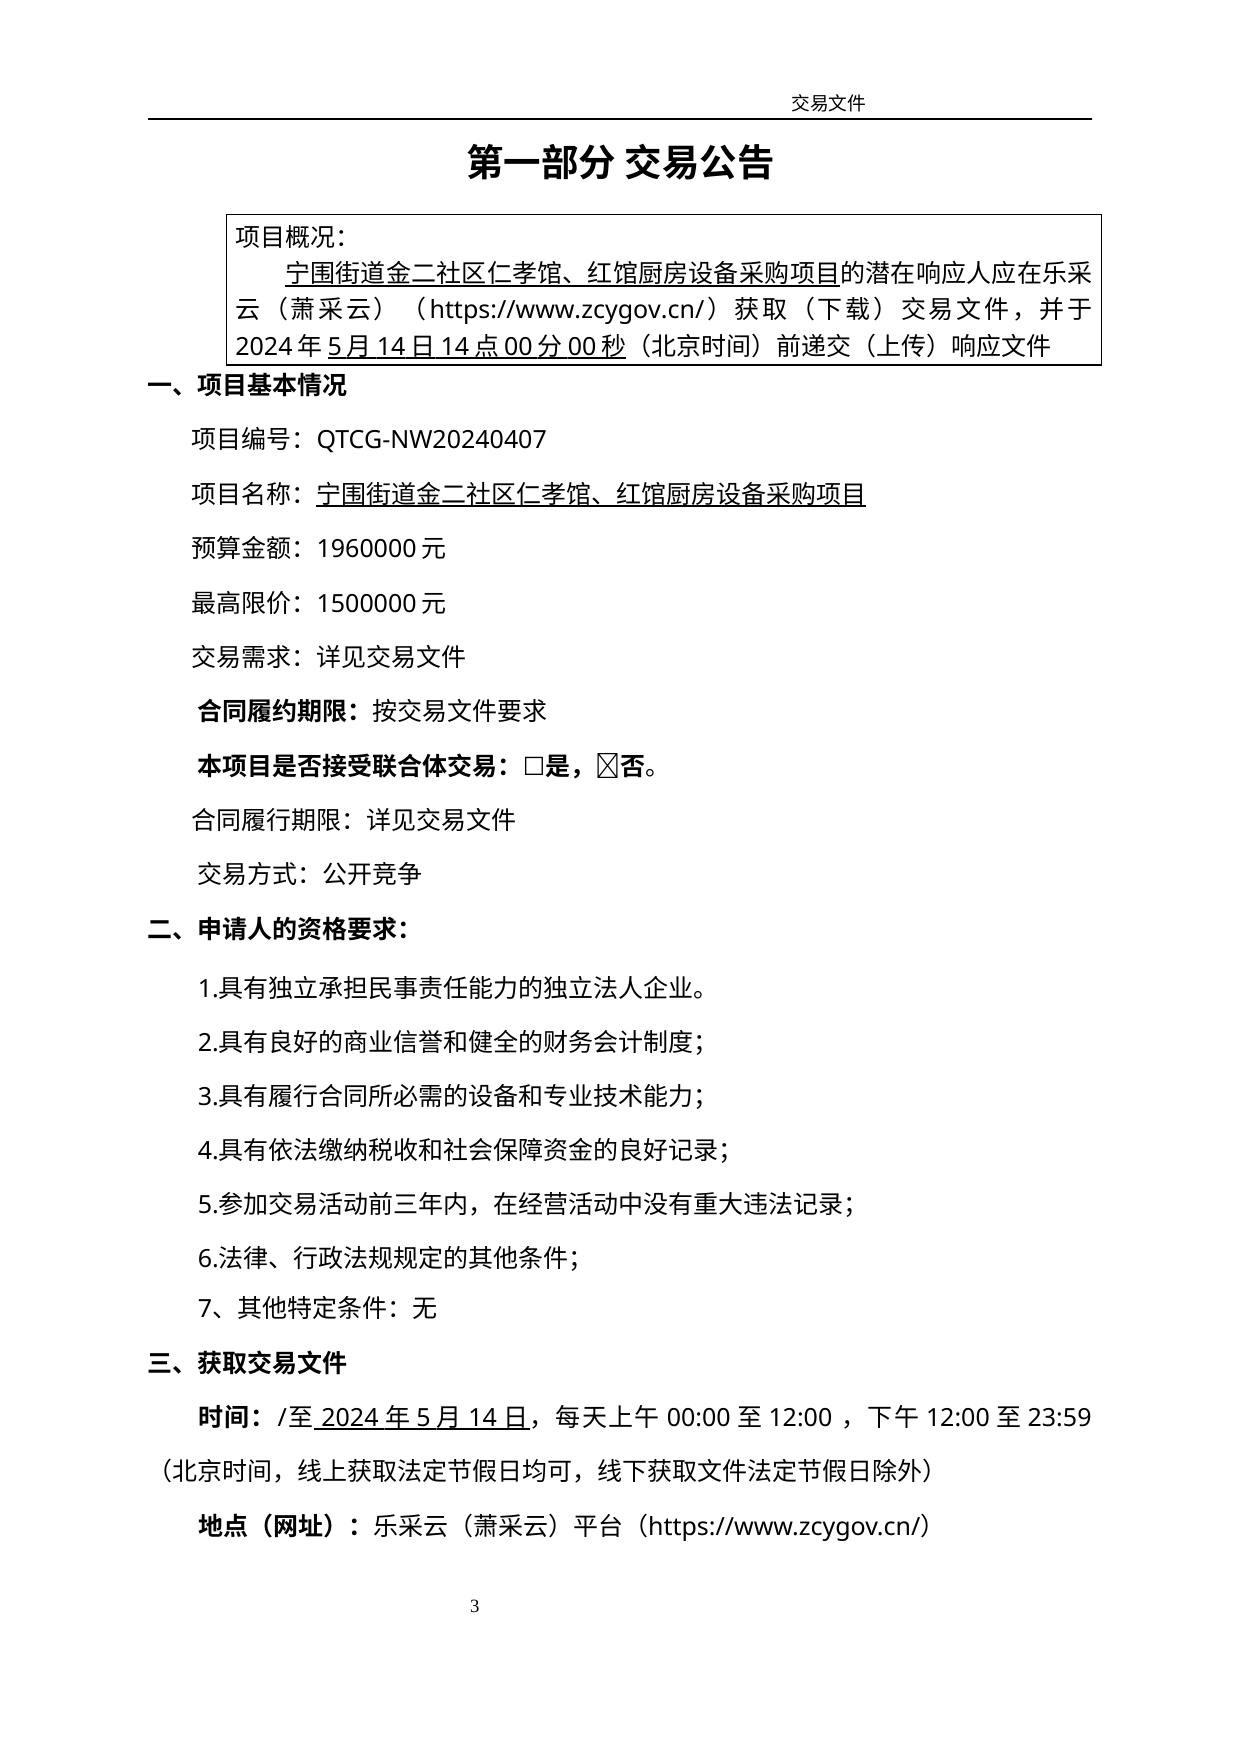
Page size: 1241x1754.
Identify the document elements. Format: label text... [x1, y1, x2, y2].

text 时间：/至 2024年5月14日，每天上午00:00至12:00 ，下午12:00至23:59（北京时间，线上获取法定节假日均可，线下获取文件法定节假日除外） [148, 1397, 1092, 1488]
text 合同履行期限：详见交易文件 [191, 801, 1092, 837]
text 预算金额：1960000元 [191, 529, 1092, 565]
text 项目概况： [227, 215, 1101, 251]
text 合同履约期限：按交易文件要求 [148, 692, 1092, 728]
text 5.参加交易活动前三年内，在经营活动中没有重大违法记录； [148, 1180, 1092, 1222]
text 4.具有依法缴纳税收和社会保障资金的良好记录； [148, 1126, 1092, 1168]
text 宁围街道金二社区仁孝馆、红馆厨房设备采购项目的潜在响应人应在乐采云（萧采云）（https://www.zcygov.cn/）获取（下载）交易文件，并于2024年5月14日14点00分00秒（北京时间）前递交（上传）响应文件 [227, 251, 1101, 364]
text 本项目是否接受联合体交易：是，否。 [148, 746, 1092, 782]
subtitle 二、申请人的资格要求： [148, 909, 1092, 946]
text 项目编号：QTCG-NW20240407 [191, 420, 1092, 456]
text 地点（网址）：乐采云（萧采云）平台（https://www.zcygov.cn/） [148, 1506, 1092, 1542]
text 3.具有履行合同所必需的设备和专业技术能力； [148, 1072, 1092, 1114]
text 2.具有良好的商业信誉和健全的财务会计制度； [148, 1018, 1092, 1059]
text 交易需求：详见交易文件 [191, 637, 1092, 674]
subtitle 交易方式：公开竞争 [148, 855, 1092, 891]
text 项目名称：宁围街道金二社区仁孝馆、红馆厨房设备采购项目 [191, 474, 1092, 511]
text 最高限价：1500000元 [191, 583, 1092, 619]
subtitle 一、项目基本情况 [148, 366, 1092, 402]
text 7、其他特定条件：无 [148, 1289, 1092, 1325]
subtitle 第一部分 交易公告 [148, 133, 1092, 187]
text 1.具有独立承担民事责任能力的独立法人企业。 [148, 964, 1092, 1005]
subtitle 三、获取交易文件 [148, 1343, 1092, 1379]
text 6.法律、行政法规规定的其他条件； [148, 1234, 1092, 1276]
